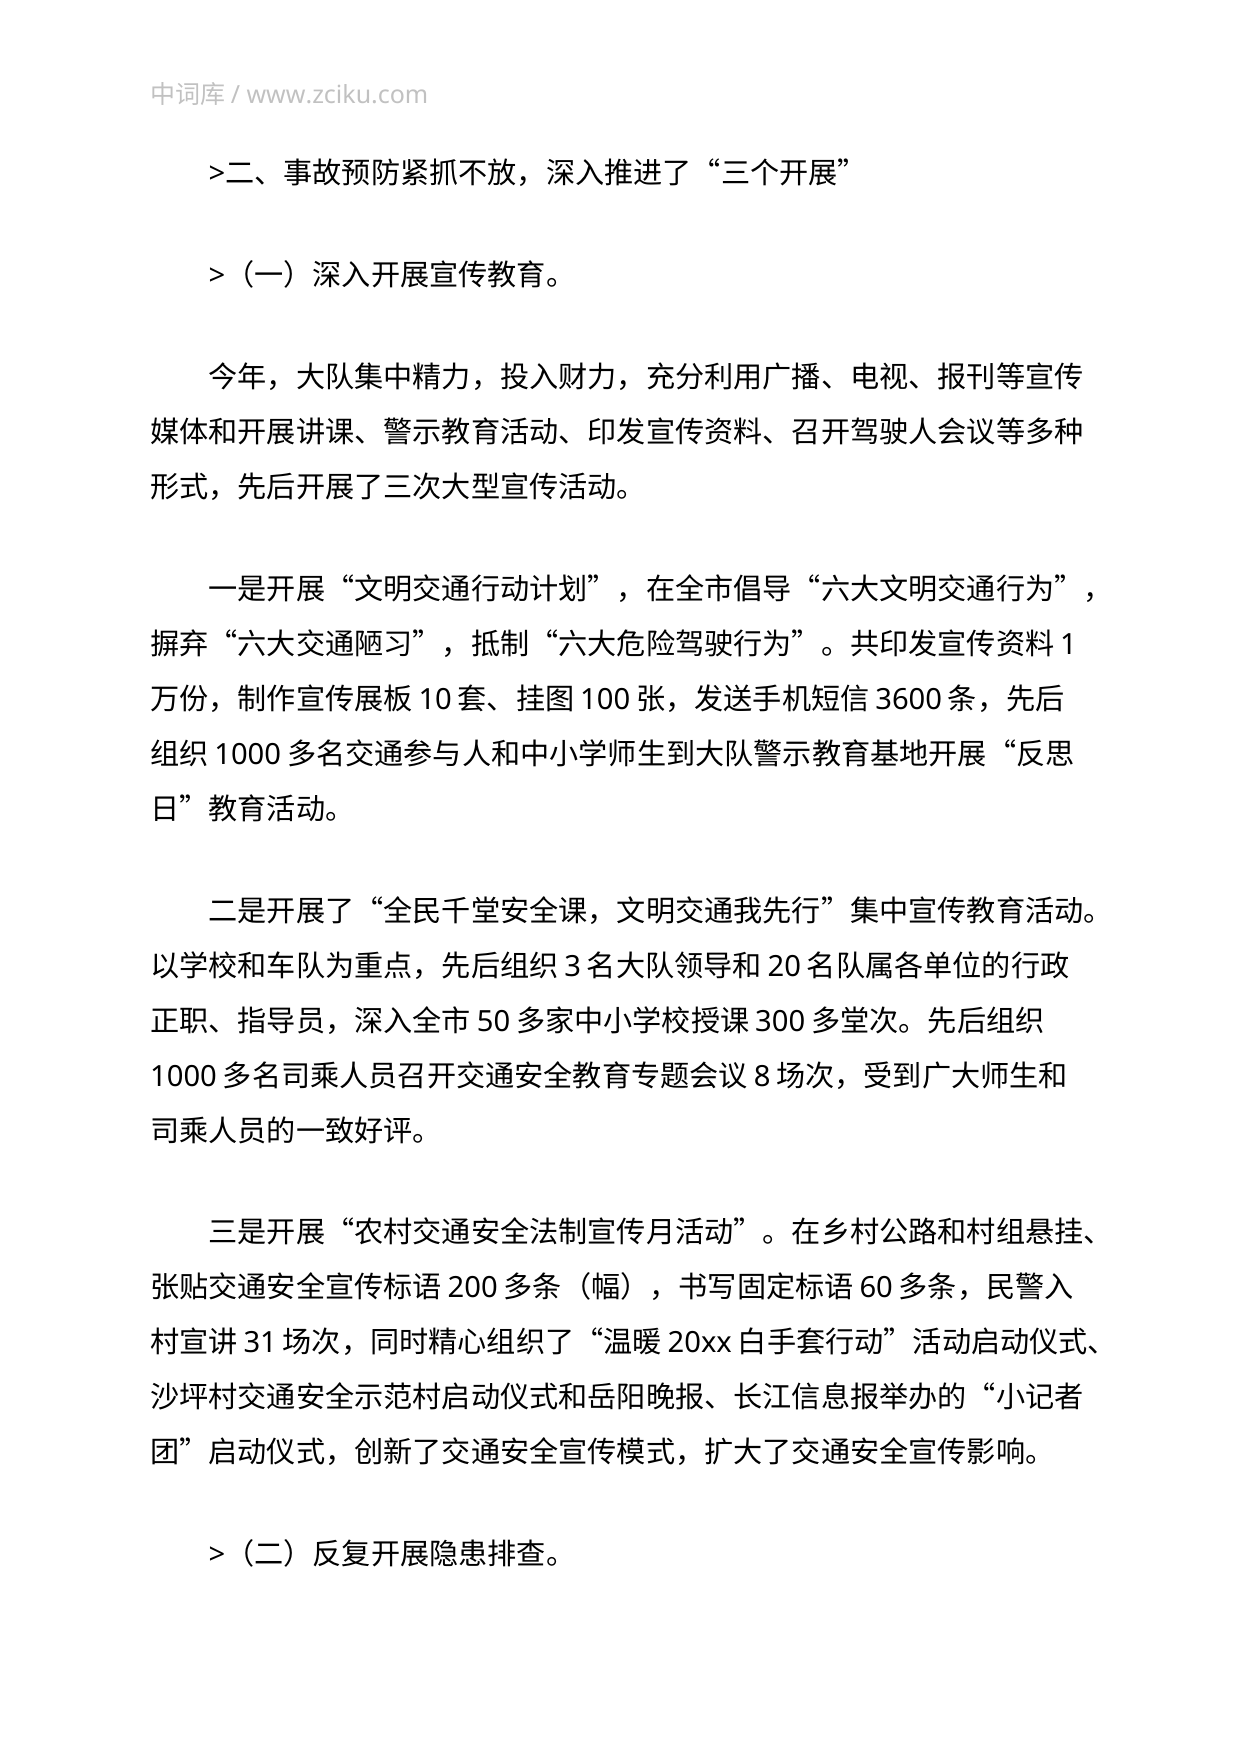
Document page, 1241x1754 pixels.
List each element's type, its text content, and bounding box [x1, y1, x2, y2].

text >（二）反复开展隐患排查。 [150, 1530, 1090, 1573]
text 今年，大队集中精力，投入财力，充分利用广播、电视、报刊等宣传媒体和开展讲课、警示教育活动、印发宣传资料、召开驾驶人会议等多种形式，先后开展了三次大型宣传活动。 [150, 354, 1090, 506]
text >二、事故预防紧抓不放，深入推进了“三个开展” [150, 150, 1090, 192]
text >（一）深入开展宣传教育。 [150, 252, 1090, 294]
text 二是开展了“全民千堂安全课，文明交通我先行”集中宣传教育活动。以学校和车队为重点，先后组织3名大队领导和20名队属各单位的行政正职、指导员，深入全市50多家中小学校授课300多堂次。先后组织1000多名司乘人员召开交通安全教育专题会议8场次，受到广大师生和司乘人员的一致好评。 [150, 887, 1090, 1149]
text 三是开展“农村交通安全法制宣传月活动”。在乡村公路和村组悬挂、张贴交通安全宣传标语200多条（幅），书写固定标语60多条，民警入村宣讲31场次，同时精心组织了“温暖20xx白手套行动”活动启动仪式、沙坪村交通安全示范村启动仪式和岳阳晚报、长江信息报举办的“小记者团”启动仪式，创新了交通安全宣传模式，扩大了交通安全宣传影响。 [150, 1209, 1090, 1471]
text 一是开展“文明交通行动计划”，在全市倡导“六大文明交通行为”，摒弃“六大交通陋习”，抵制“六大危险驾驶行为”。共印发宣传资料1万份，制作宣传展板10套、挂图100张，发送手机短信3600条，先后组织1000多名交通参与人和中小学师生到大队警示教育基地开展“反思日”教育活动。 [150, 566, 1090, 828]
